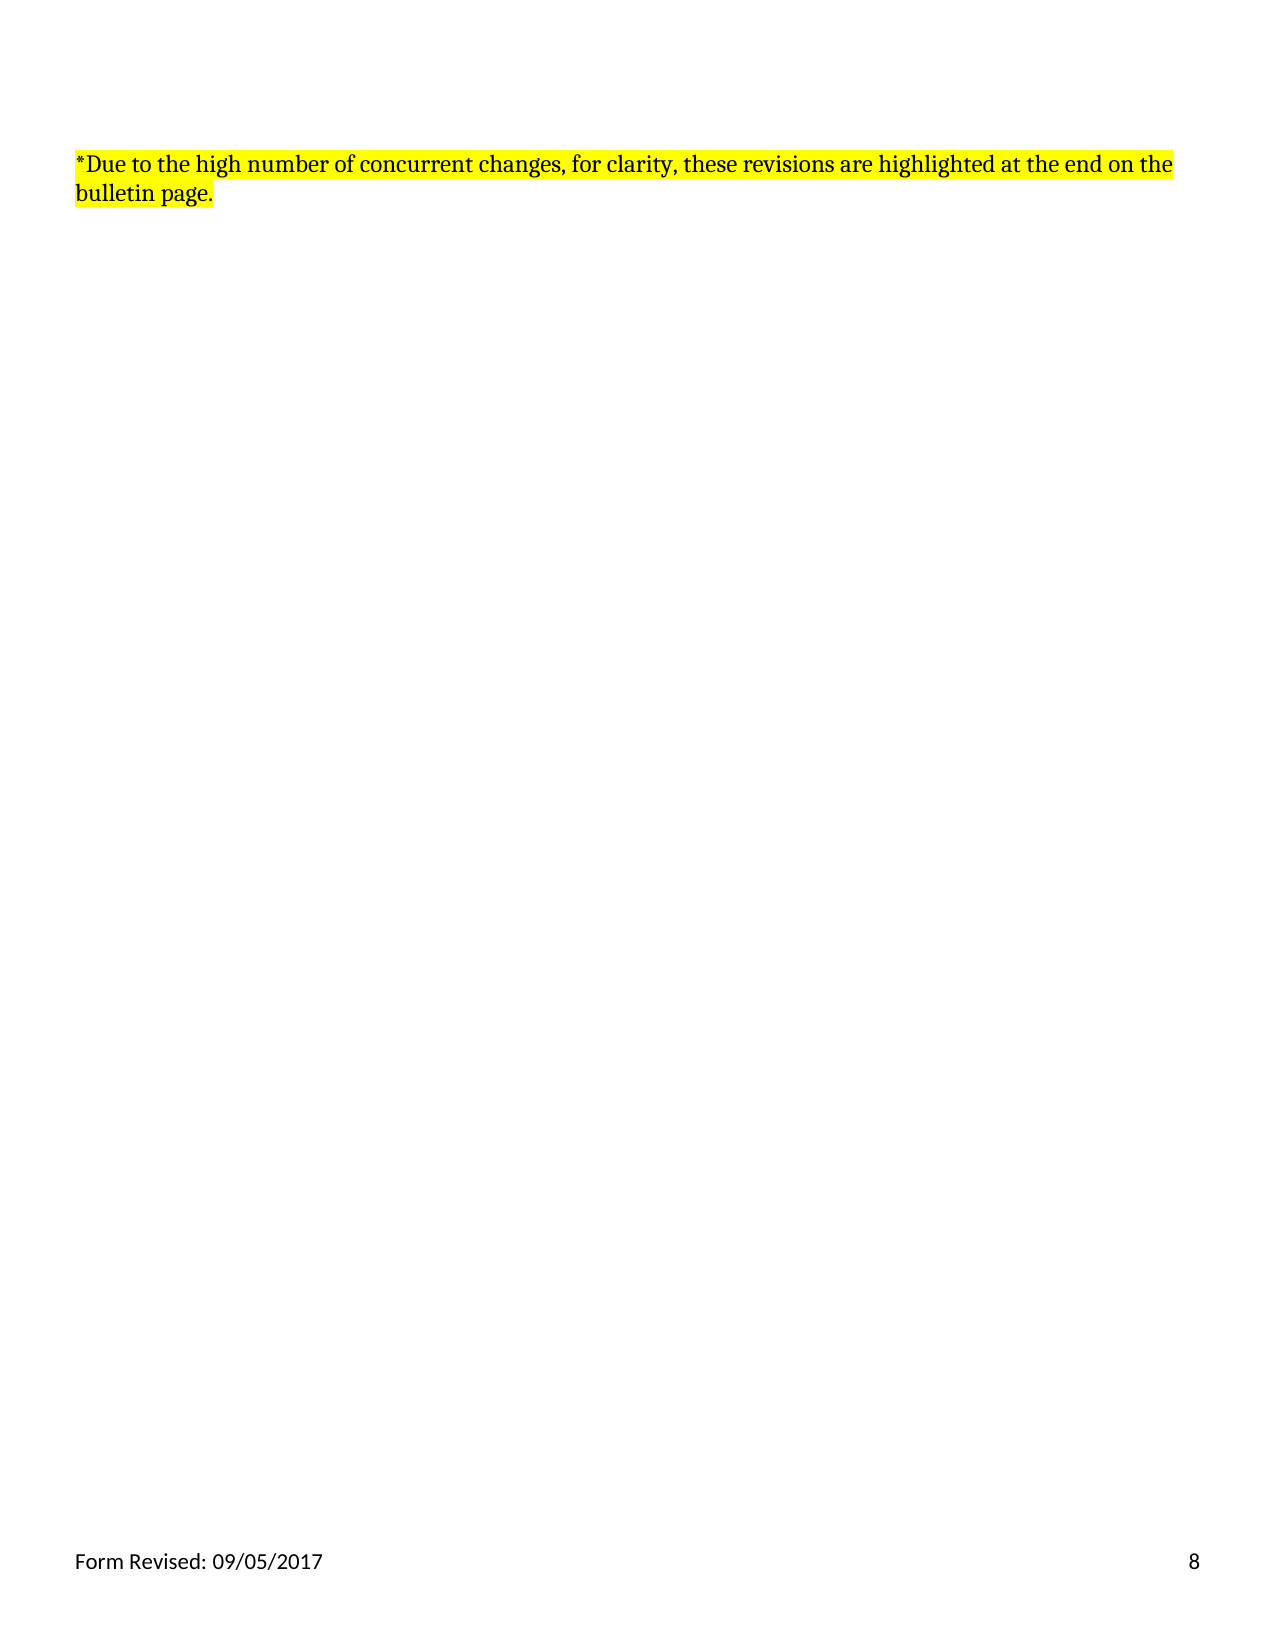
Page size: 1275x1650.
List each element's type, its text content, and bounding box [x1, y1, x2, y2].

text *Due to the high number of concurrent changes, for clarity, these revisions are highlighted at the end on the bulletin page. [213, 150, 1200, 207]
